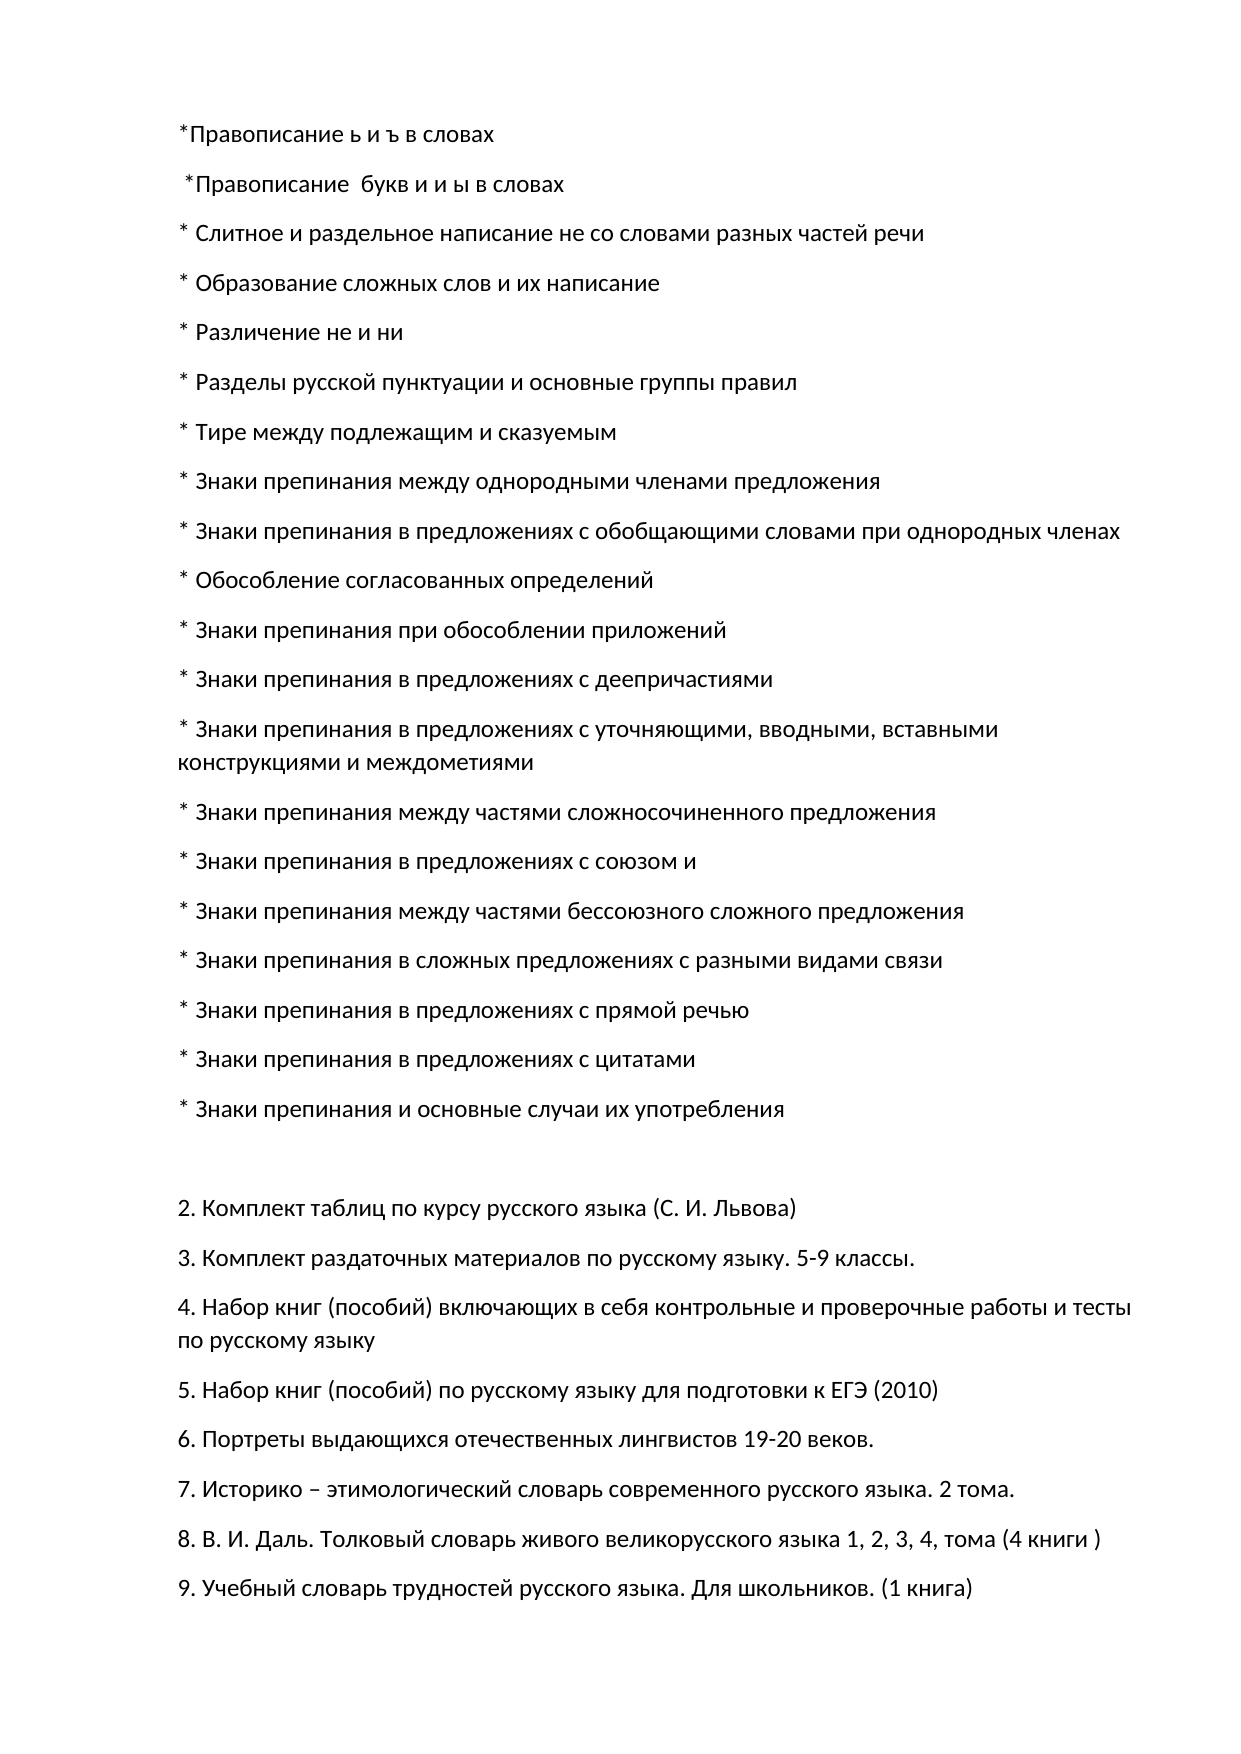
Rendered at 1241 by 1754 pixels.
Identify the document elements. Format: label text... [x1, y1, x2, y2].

text * Знаки препинания в предложениях с уточняющими, вводными, вставными конструкциями и междометиями [177, 713, 1152, 777]
text 9. Учебный словарь трудностей русского языка. Для школьников. (1 книга) [177, 1572, 1152, 1603]
text 4. Набор книг (пособий) включающих в себя контрольные и проверочные работы и тесты по русскому языку [177, 1291, 1152, 1355]
text * Образование сложных слов и их написание [177, 267, 1152, 297]
text * Различение не и ни [177, 316, 1152, 347]
text * Тире между подлежащим и сказуемым [177, 416, 1152, 446]
text * Разделы русской пунктуации и основные группы правил [177, 366, 1152, 397]
text * Знаки препинания в предложениях с союзом и [177, 845, 1152, 876]
text * Знаки препинания между частями бессоюзного сложного предложения [177, 895, 1152, 925]
text * Знаки препинания в предложениях с цитатами [177, 1043, 1152, 1074]
text 3. Комплект раздаточных материалов по русскому языку. 5-9 классы. [177, 1242, 1152, 1272]
text *Правописание букв и и ы в словах [177, 168, 1152, 198]
text * Знаки препинания между частями сложносочиненного предложения [177, 796, 1152, 826]
text * Знаки препинания в сложных предложениях с разными видами связи [177, 944, 1152, 975]
text * Знаки препинания при обособлении приложений [177, 614, 1152, 644]
text * Знаки препинания в предложениях с обобщающими словами при однородных членах [177, 515, 1152, 545]
text 6. Портреты выдающихся отечественных лингвистов 19-20 веков. [177, 1423, 1152, 1454]
text 8. В. И. Даль. Толковый словарь живого великорусского языка 1, 2, 3, 4, тома (4 книги ) [177, 1523, 1152, 1553]
text * Слитное и раздельное написание не со словами разных частей речи [177, 217, 1152, 248]
text * Знаки препинания и основные случаи их употребления [177, 1093, 1152, 1124]
text 2. Комплект таблиц по курсу русского языка (С. И. Львова) [177, 1192, 1152, 1223]
text 5. Набор книг (пособий) по русскому языку для подготовки к ЕГЭ (2010) [177, 1374, 1152, 1404]
text * Знаки препинания между однородными членами предложения [177, 465, 1152, 496]
text 7. Историко – этимологический словарь современного русского языка. 2 тома. [177, 1473, 1152, 1504]
text * Обособление согласованных определений [177, 564, 1152, 595]
text * Знаки препинания в предложениях с деепричастиями [177, 663, 1152, 694]
text * Знаки препинания в предложениях с прямой речью [177, 994, 1152, 1024]
text *Правописание ь и ъ в словах [177, 118, 1152, 149]
